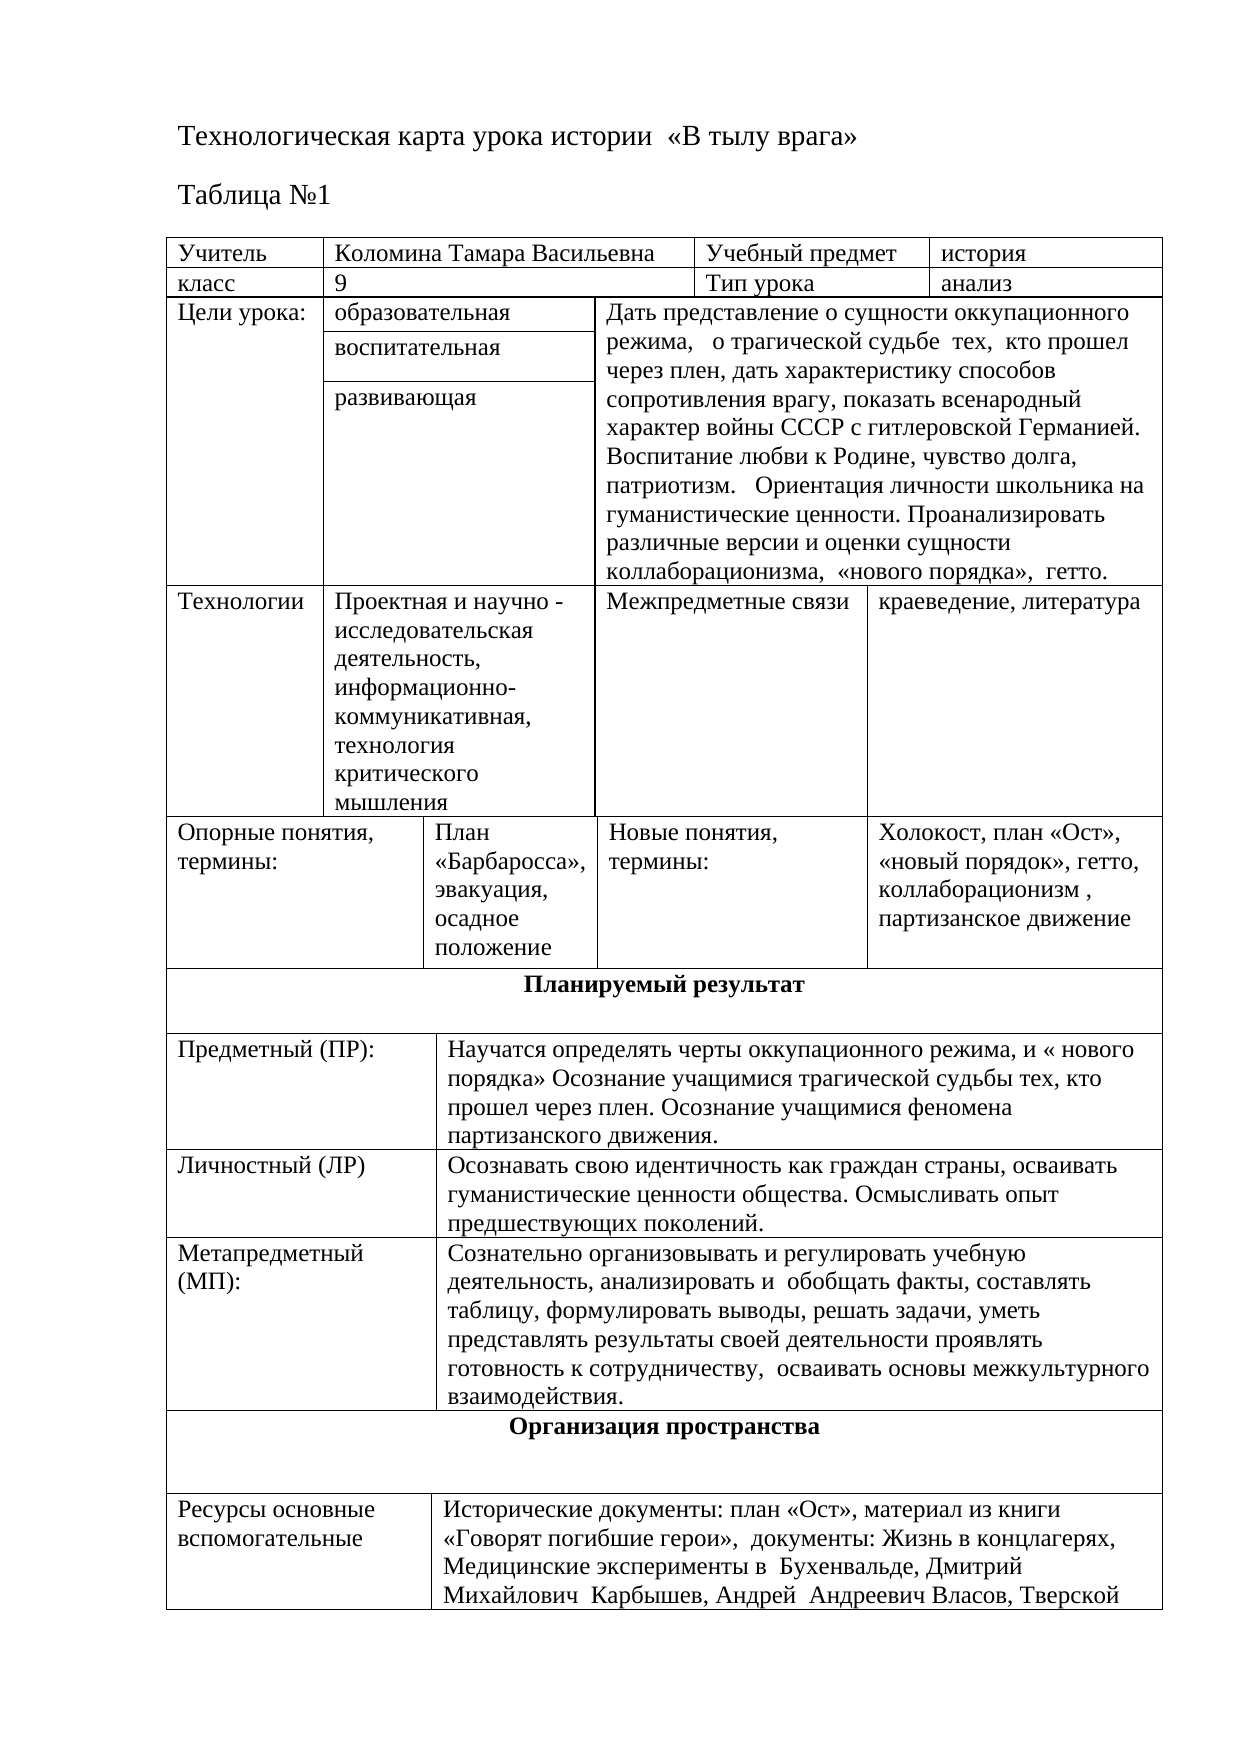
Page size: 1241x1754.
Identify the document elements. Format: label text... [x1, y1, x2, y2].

table_cell анализ [930, 268, 1162, 296]
table_cell воспитательная [324, 332, 594, 381]
table_cell Сознательно организовывать и регулировать учебную деятельность, анализировать и обобщать факты, составлять таблицу, формулировать выводы, решать задачи, уметь представлять результаты своей деятельности проявлять готовность к сотрудничеству, осваивать основы межкультурного взаимодействия. [437, 1238, 1162, 1410]
table_cell Опорные понятия, термины: [167, 817, 423, 968]
table_cell Холокост, план «Ост», «новый порядок», гетто, коллаборационизм , партизанское движение [868, 817, 1162, 968]
table_cell Дать представление о сущности оккупационного режима, о трагической судьбе тех, кто прошел через плен, дать характеристику способов сопротивления врагу, показать всенародный характер войны СССР с гитлеровской Германией. Воспитание любви к Родине, чувство долга, патриотизм. Ориентация личности школьника на гуманистические ценности. Проанализировать различные версии и оценки сущности коллаборационизма, «нового порядка», гетто. [596, 298, 1162, 585]
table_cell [432, 1494, 1162, 1609]
table_cell План «Барбаросса», эвакуация, осадное положение [424, 817, 597, 968]
table_cell Проектная и научно -исследовательская деятельность, информационно-коммуникативная, технология критического мышления [324, 586, 594, 816]
table_header Учитель [167, 238, 323, 267]
table_cell Метапредметный (МП): [167, 1238, 436, 1410]
table_cell Технологии [167, 586, 323, 816]
table_header история [930, 238, 1162, 267]
table_cell образовательная [324, 298, 594, 331]
table_cell Осознавать свою идентичность как граждан страны, осваивать гуманистические ценности общества. Осмысливать опыт предшествующих поколений. [437, 1150, 1162, 1237]
table_cell класс [167, 268, 323, 296]
table_cell Личностный (ЛР) [167, 1150, 436, 1237]
table_cell Научатся определять черты оккупационного режима, и « нового порядка» Осознание учащимися трагической судьбы тех, кто прошел через плен. Осознание учащимися феномена партизанского движения. [437, 1034, 1162, 1149]
table_cell развивающая [324, 382, 594, 585]
text Технологическая карта урока истории «В тылу врага» [177, 118, 1152, 152]
table_cell Планируемый результат [167, 969, 1162, 1033]
table_cell краеведение, литература [868, 586, 1162, 816]
table_cell Цели урока: [167, 298, 323, 585]
table_header Коломина Тамара Васильевна [324, 238, 694, 267]
table_cell Тип урока [695, 268, 929, 296]
table_cell Организация пространства [167, 1411, 1162, 1493]
table_cell Межпредметные связи [596, 586, 867, 816]
table_cell 9 [324, 268, 694, 296]
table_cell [167, 1494, 431, 1609]
table_cell Предметный (ПР): [167, 1034, 436, 1149]
text Таблица №1 [177, 177, 1152, 211]
table_header Учебный предмет [695, 238, 929, 267]
table_cell Новые понятия, термины: [598, 817, 867, 968]
